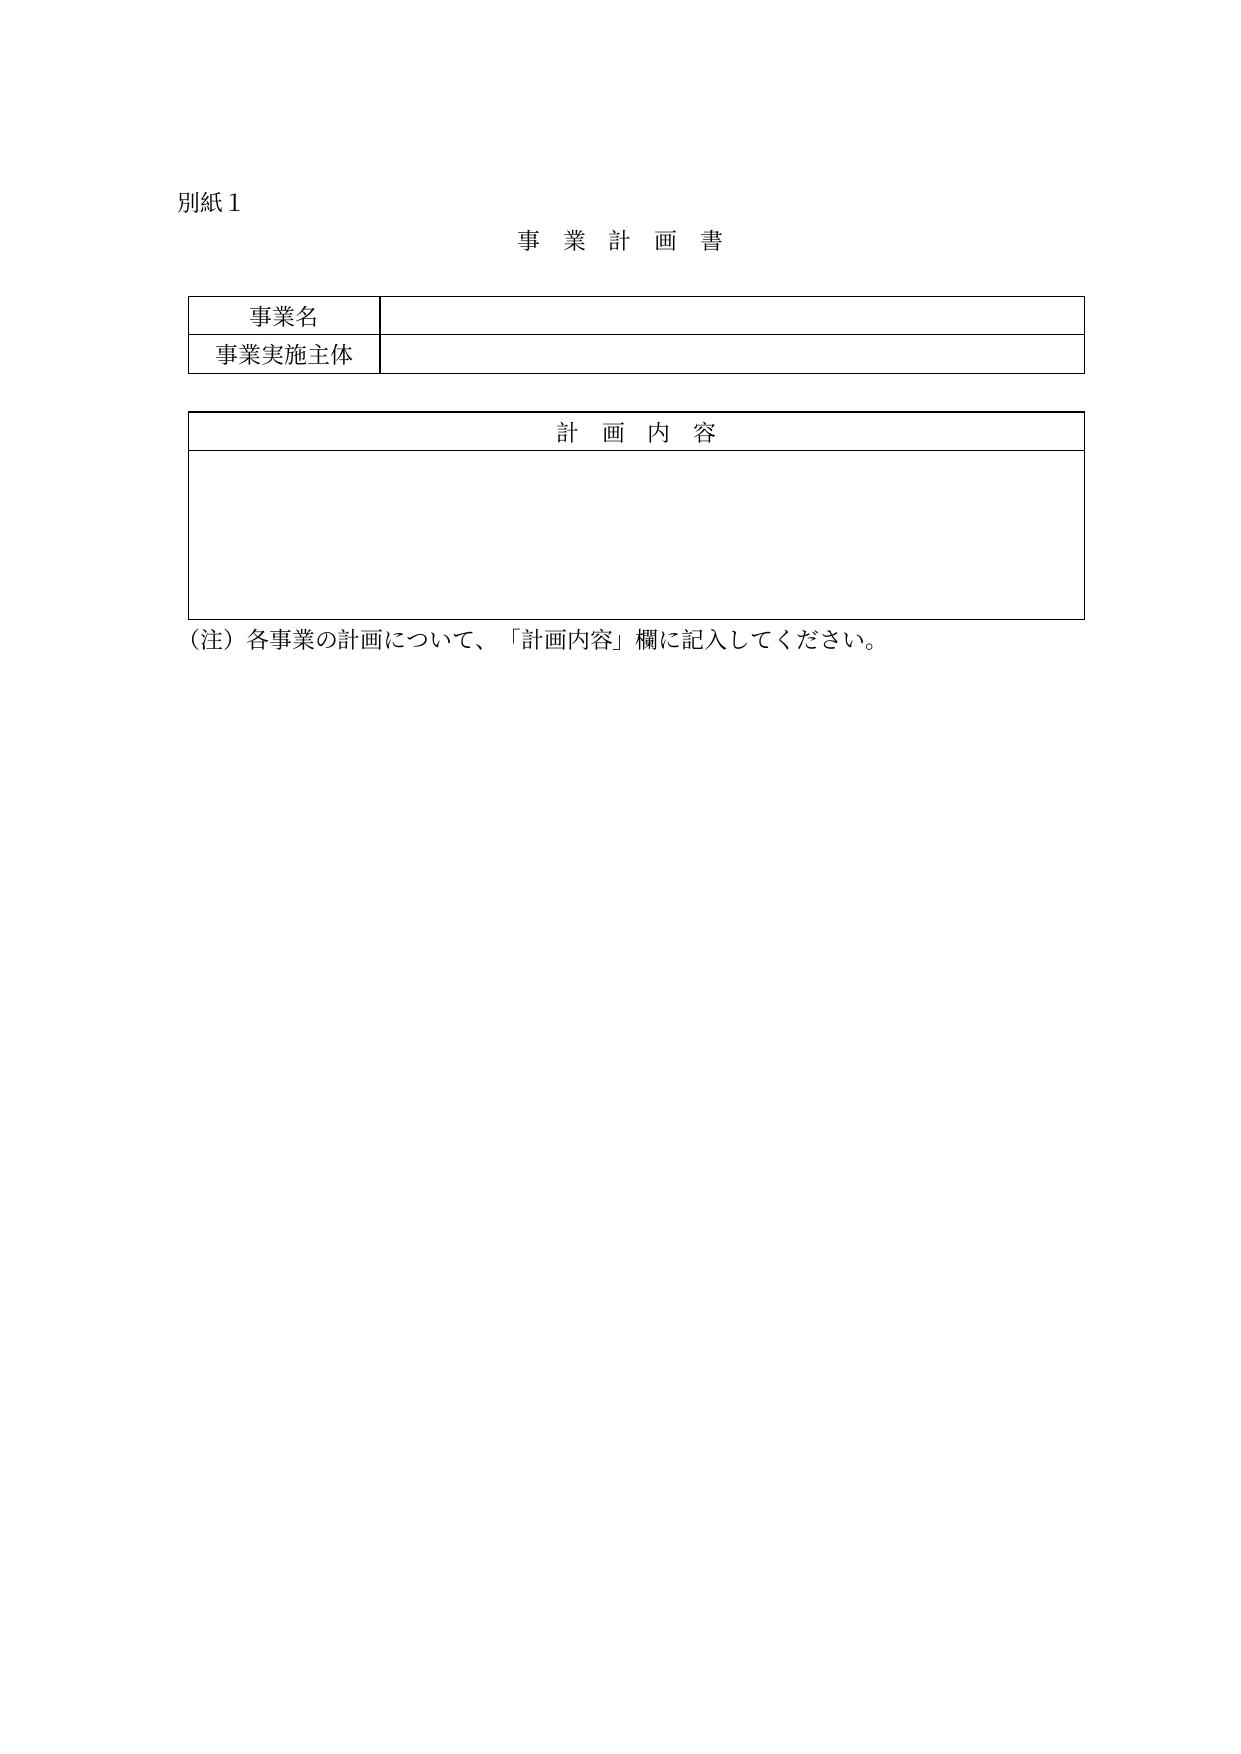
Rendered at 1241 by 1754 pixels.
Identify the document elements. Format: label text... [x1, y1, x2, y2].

text （注）各事業の計画について、「計画内容」欄に記入してください。 [177, 620, 1063, 657]
table_cell 事業実施主体 [189, 335, 379, 373]
table_header 事業名 [189, 297, 379, 334]
table_cell [189, 451, 1084, 619]
text 事 業 計 画 書 [177, 221, 1063, 258]
text 別紙１ [177, 183, 1063, 221]
table_header 計 画 内 容 [189, 413, 1084, 450]
table_cell [381, 335, 1084, 373]
table_header [381, 297, 1084, 334]
